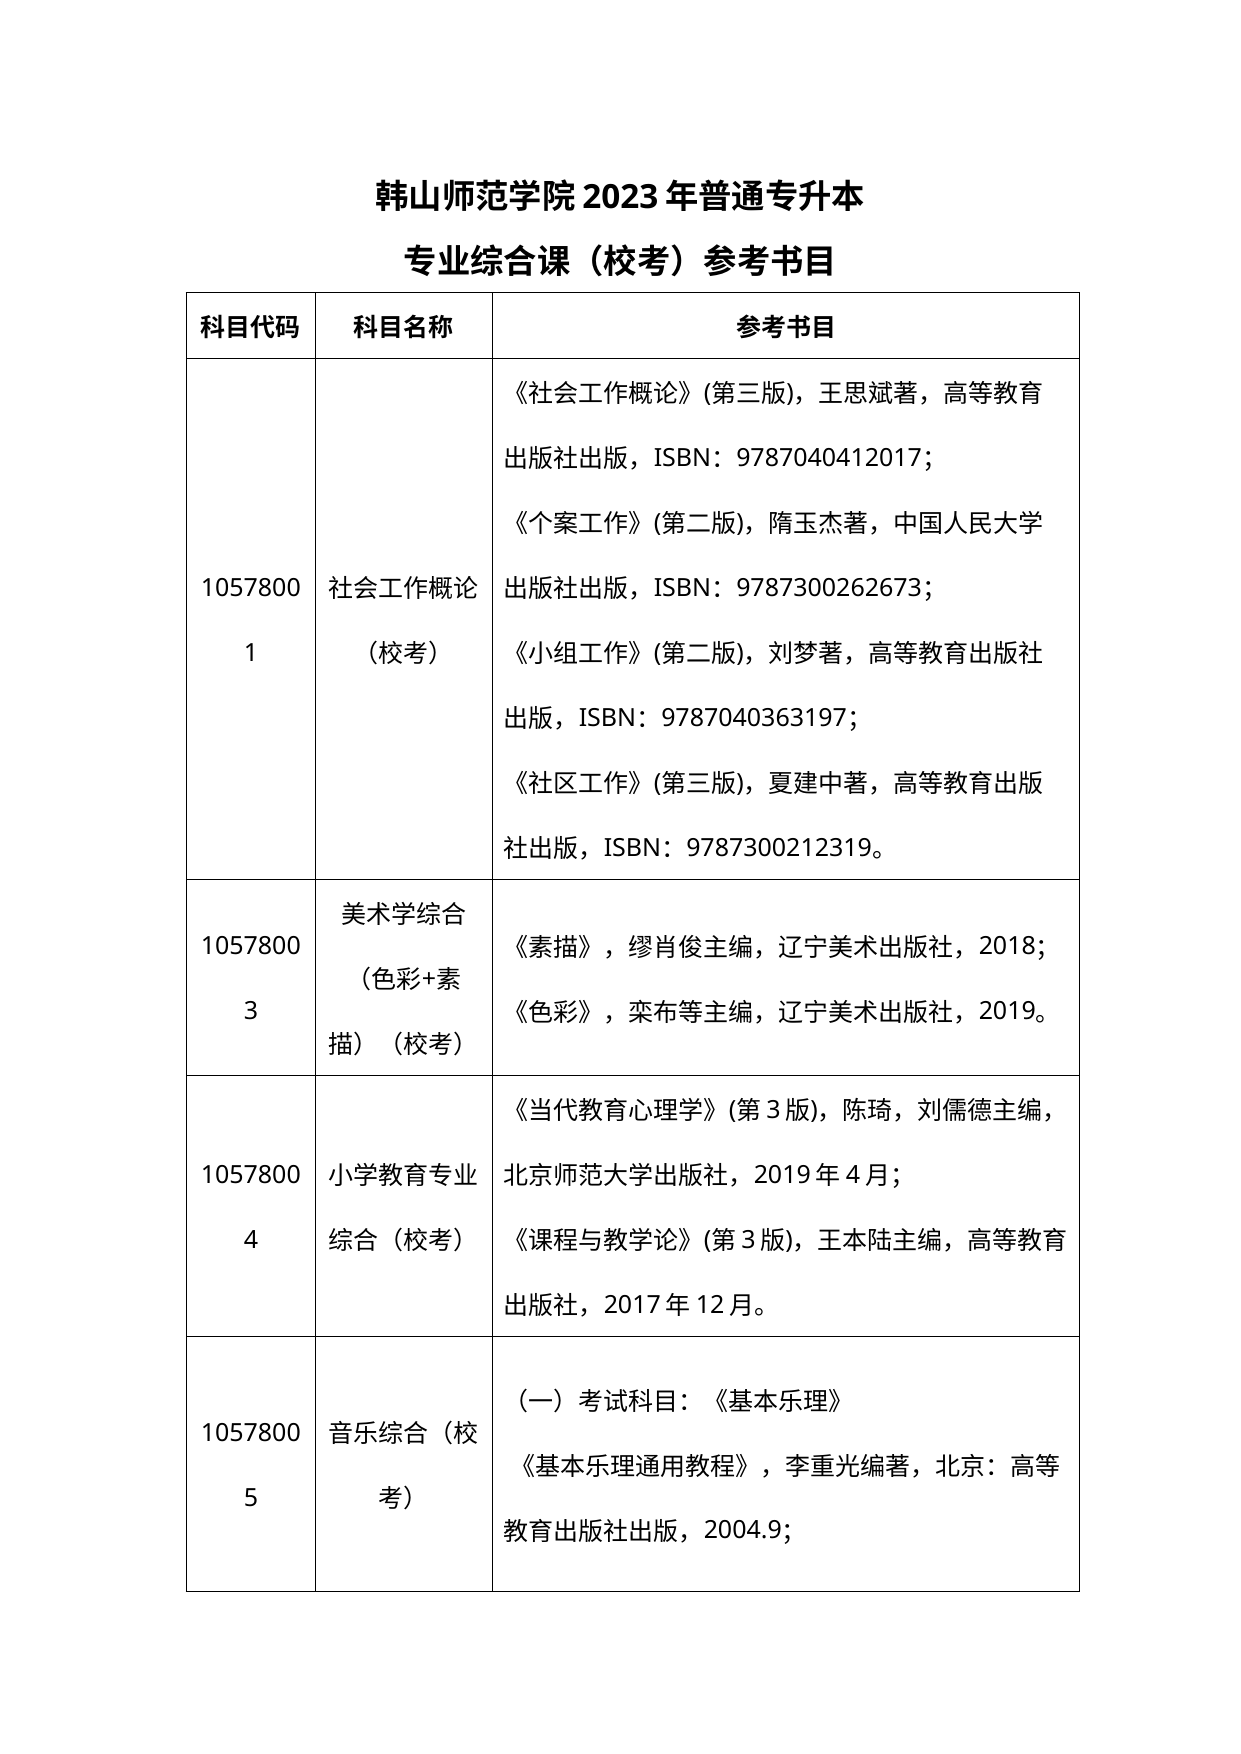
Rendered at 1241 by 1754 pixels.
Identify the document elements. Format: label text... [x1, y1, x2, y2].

table_cell 10578005 [187, 1337, 315, 1591]
table_cell 音乐综合（校考） [316, 1337, 492, 1591]
text 专业综合课（校考）参考书目 [187, 227, 1053, 292]
table_cell 《素描》，缪肖俊主编，辽宁美术出版社，2018； 《色彩》，栾布等主编，辽宁美术出版社，2019。 [493, 880, 1079, 1075]
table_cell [493, 1337, 1079, 1591]
table_cell 《社会工作概论》(第三版)，王思斌著，高等教育出版社出版，ISBN：9787040412017； 《个案工作》(第二版)，隋玉杰著，中国人民大学出版社出版，ISBN：9787300262673； 《小组工作》(第二版)，刘梦著，高等教育出版社出版，ISBN：9787040363197； 《社区工作》(第三版)，夏建中著，高等教育出版社出版，ISBN：9787300212319。 [493, 359, 1079, 879]
table_header 科目名称 [316, 293, 492, 358]
table_cell 《当代教育心理学》(第3版)，陈琦，刘儒德主编，北京师范大学出版社，2019年4月； 《课程与教学论》(第3版)，王本陆主编，高等教育出版社，2017年12月。 [493, 1076, 1079, 1336]
text 韩山师范学院2023年普通专升本 [187, 162, 1053, 227]
table_header 参考书目 [493, 293, 1079, 358]
table_cell 社会工作概论（校考） [316, 359, 492, 879]
table_cell 美术学综合 （色彩+素描）（校考） [316, 880, 492, 1075]
table_cell 10578001 [187, 359, 315, 879]
table_header 科目代码 [187, 293, 315, 358]
table_cell 小学教育专业综合（校考） [316, 1076, 492, 1336]
table_cell 10578003 [187, 880, 315, 1075]
table_cell 10578004 [187, 1076, 315, 1336]
